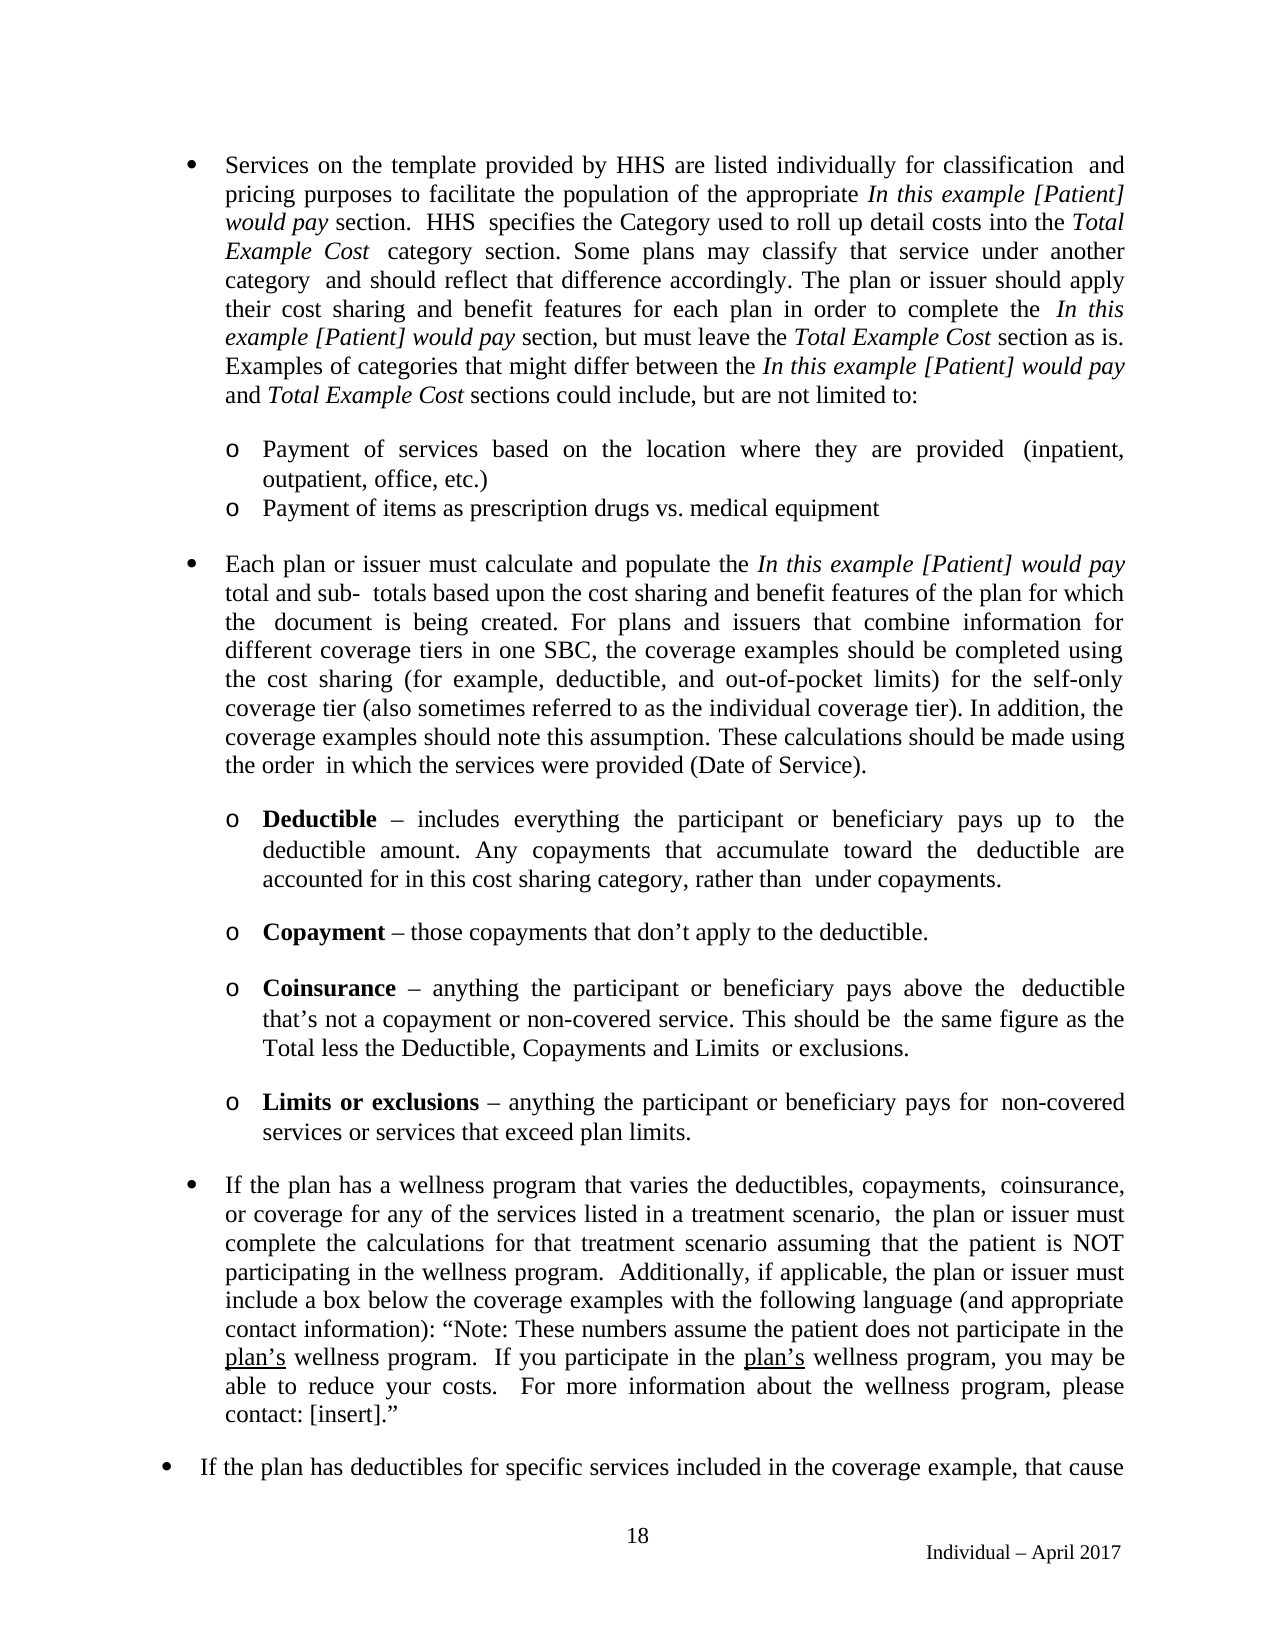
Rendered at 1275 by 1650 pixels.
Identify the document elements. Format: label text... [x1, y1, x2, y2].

list Limits or exclusions – anything the participant or beneficiary pays for non-covered services or services that exceed plan limits. [225, 1087, 1125, 1146]
list Coinsurance – anything the participant or beneficiary pays above the deductible that’s not a copayment or non-covered service. This should be the same figure as the Total less the Deductible, Copayments and Limits or exclusions. [225, 973, 1125, 1062]
list Each plan or issuer must calculate and populate the In this example [Patient] would pay total and sub- totals based upon the cost sharing and benefit features of the plan for which the document is being created. For plans and issuers that combine information for different coverage tiers in one SBC, the coverage examples should be completed using the cost sharing (for example, deductible, and out-of-pocket limits) for the self-only coverage tier (also sometimes referred to as the individual coverage tier). In addition, the coverage examples should note this assumption. These calculations should be made using the order in which the services were provided (Date of Service). [187, 549, 1125, 779]
list Services on the template provided by HHS are listed individually for classification and pricing purposes to facilitate the population of the appropriate In this example [Patient] would pay section. HHS specifies the Category used to roll up detail costs into the Total Example Cost category section. Some plans may classify that service under another category and should reflect that difference accordingly. The plan or issuer should apply their cost sharing and benefit features for each plan in order to complete the In this example [Patient] would pay section, but must leave the Total Example Cost section as is. Examples of categories that might differ between the In this example [Patient] would pay and Total Example Cost sections could include, but are not limited to: [187, 150, 1125, 409]
list Payment of items as prescription drugs vs. medical equipment [225, 493, 1125, 524]
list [162, 1453, 1125, 1481]
list Payment of services based on the location where they are provided (inpatient, outpatient, office, etc.) [225, 434, 1125, 493]
list Deductible – includes everything the participant or beneficiary pays up to the deductible amount. Any copayments that accumulate toward the deductible are accounted for in this cost sharing category, rather than under copayments. [225, 804, 1125, 892]
list If the plan has a wellness program that varies the deductibles, copayments, coinsurance, or coverage for any of the services listed in a treatment scenario, the plan or issuer must complete the calculations for that treatment scenario assuming that the patient is NOT participating in the wellness program. Additionally, if applicable, the plan or issuer must include a box below the coverage examples with the following language (and appropriate contact information): “Note: These numbers assume the patient does not participate in the plan’s wellness program. If you participate in the plan’s wellness program, you may be able to reduce your costs. For more information about the wellness program, please contact: [insert].” [187, 1171, 1125, 1428]
list Copayment – those copayments that don’t apply to the deductible. [225, 917, 1125, 948]
